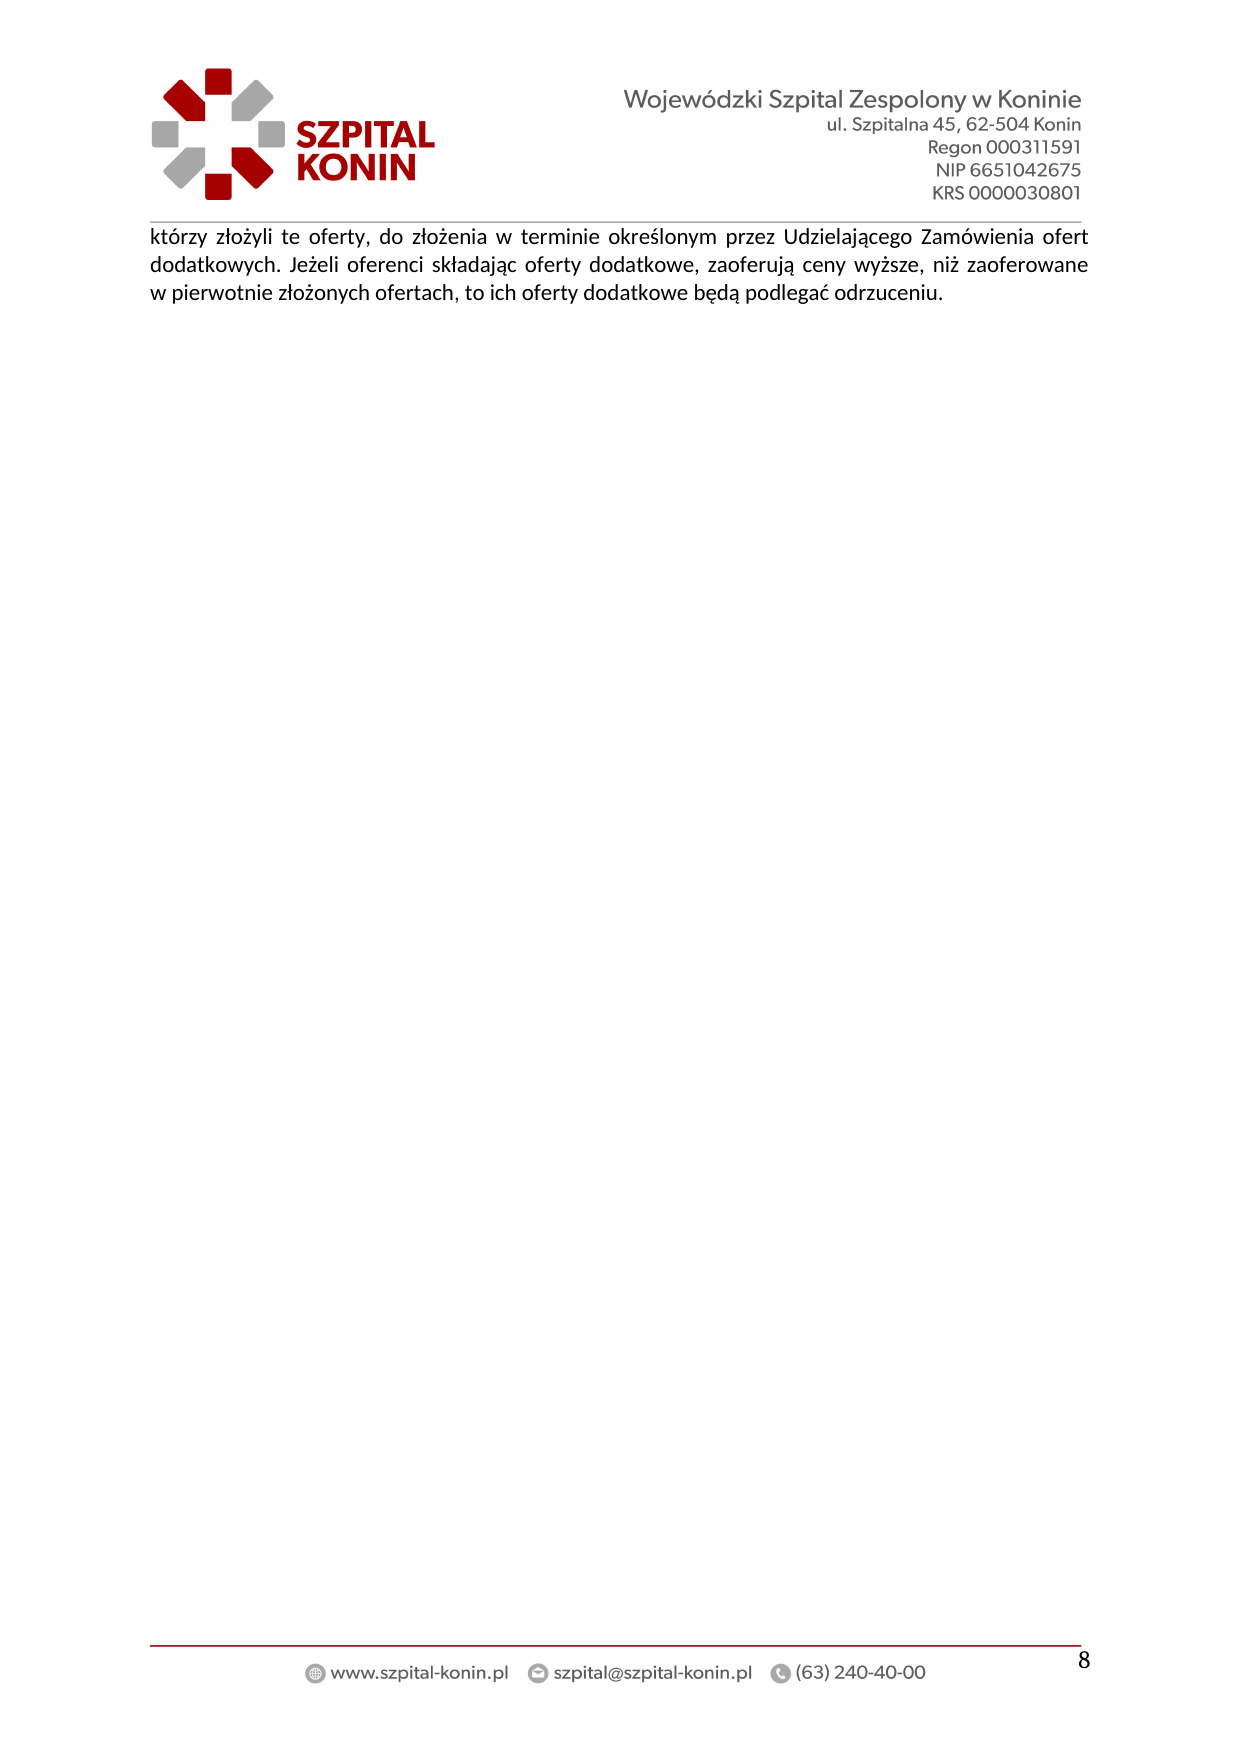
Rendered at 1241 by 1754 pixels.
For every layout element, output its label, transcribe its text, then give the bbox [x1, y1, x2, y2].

picture [150, 1645, 1082, 1752]
picture [150, 0, 1082, 223]
